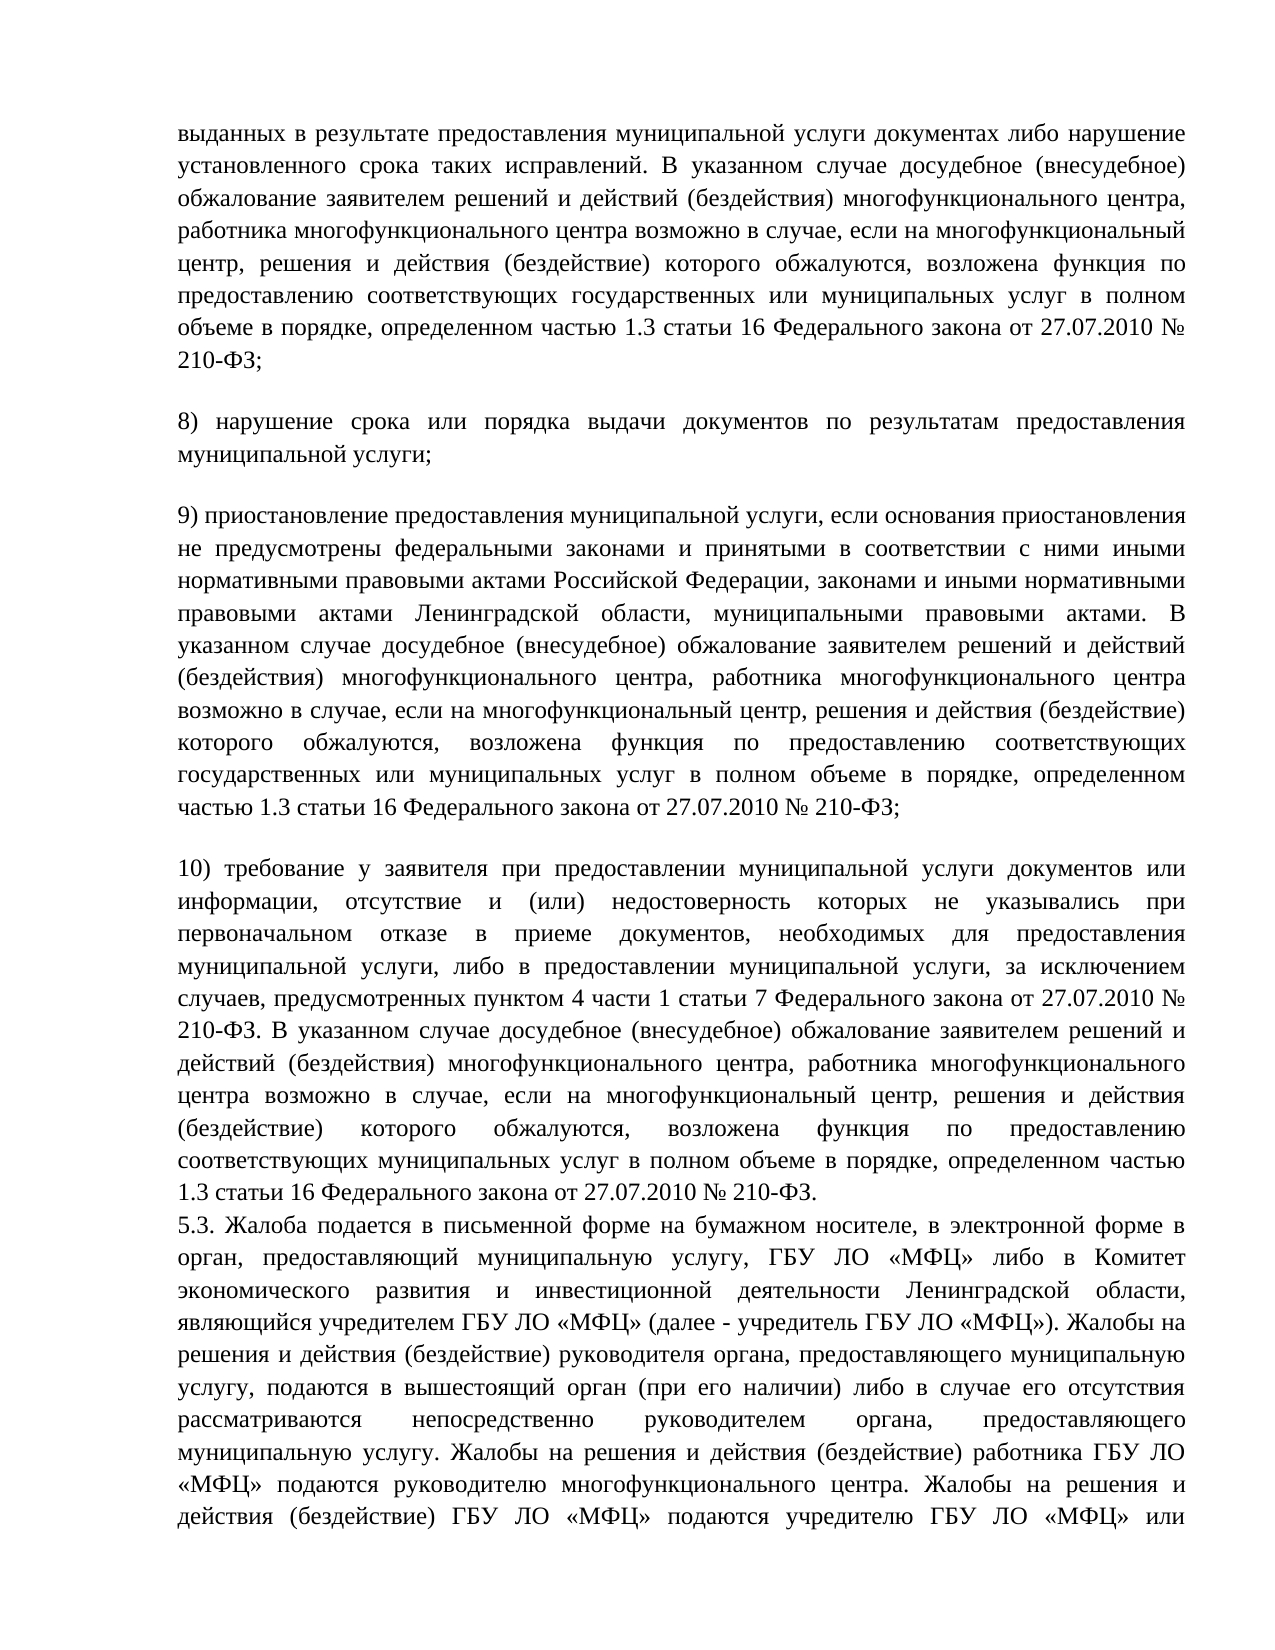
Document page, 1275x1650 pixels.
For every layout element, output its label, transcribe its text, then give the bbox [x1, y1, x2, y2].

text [177, 1210, 1186, 1530]
text 9) приостановление предоставления муниципальной услуги, если основания приостановления не предусмотрены федеральными законами и принятыми в соответствии с ними иными нормативными правовыми актами Российской Федерации, законами и иными нормативными правовыми актами Ленинградской области, муниципальными правовыми актами. В указанном случае досудебное (внесудебное) обжалование заявителем решений и действий (бездействия) многофункционального центра, работника многофункционального центра возможно в случае, если на многофункциональный центр, решения и действия (бездействие) которого обжалуются, возложена функция по предоставлению соответствующих государственных или муниципальных услуг в полном объеме в порядке, определенном частью 1.3 статьи 16 Федерального закона от 27.07.2010 № 210-ФЗ; [177, 500, 1186, 821]
text 10) требование у заявителя при предоставлении муниципальной услуги документов или информации, отсутствие и (или) недостоверность которых не указывались при первоначальном отказе в приеме документов, необходимых для предоставления муниципальной услуги, либо в предоставлении муниципальной услуги, за исключением случаев, предусмотренных пунктом 4 части 1 статьи 7 Федерального закона от 27.07.2010 № 210-ФЗ. В указанном случае досудебное (внесудебное) обжалование заявителем решений и действий (бездействия) многофункционального центра, работника многофункционального центра возможно в случае, если на многофункциональный центр, решения и действия (бездействие) которого обжалуются, возложена функция по предоставлению соответствующих муниципальных услуг в полном объеме в порядке, определенном частью 1.3 статьи 16 Федерального закона от 27.07.2010 № 210-ФЗ. [177, 853, 1186, 1206]
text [177, 118, 1186, 374]
text 8) нарушение срока или порядка выдачи документов по результатам предоставления муниципальной услуги; [177, 406, 1186, 468]
